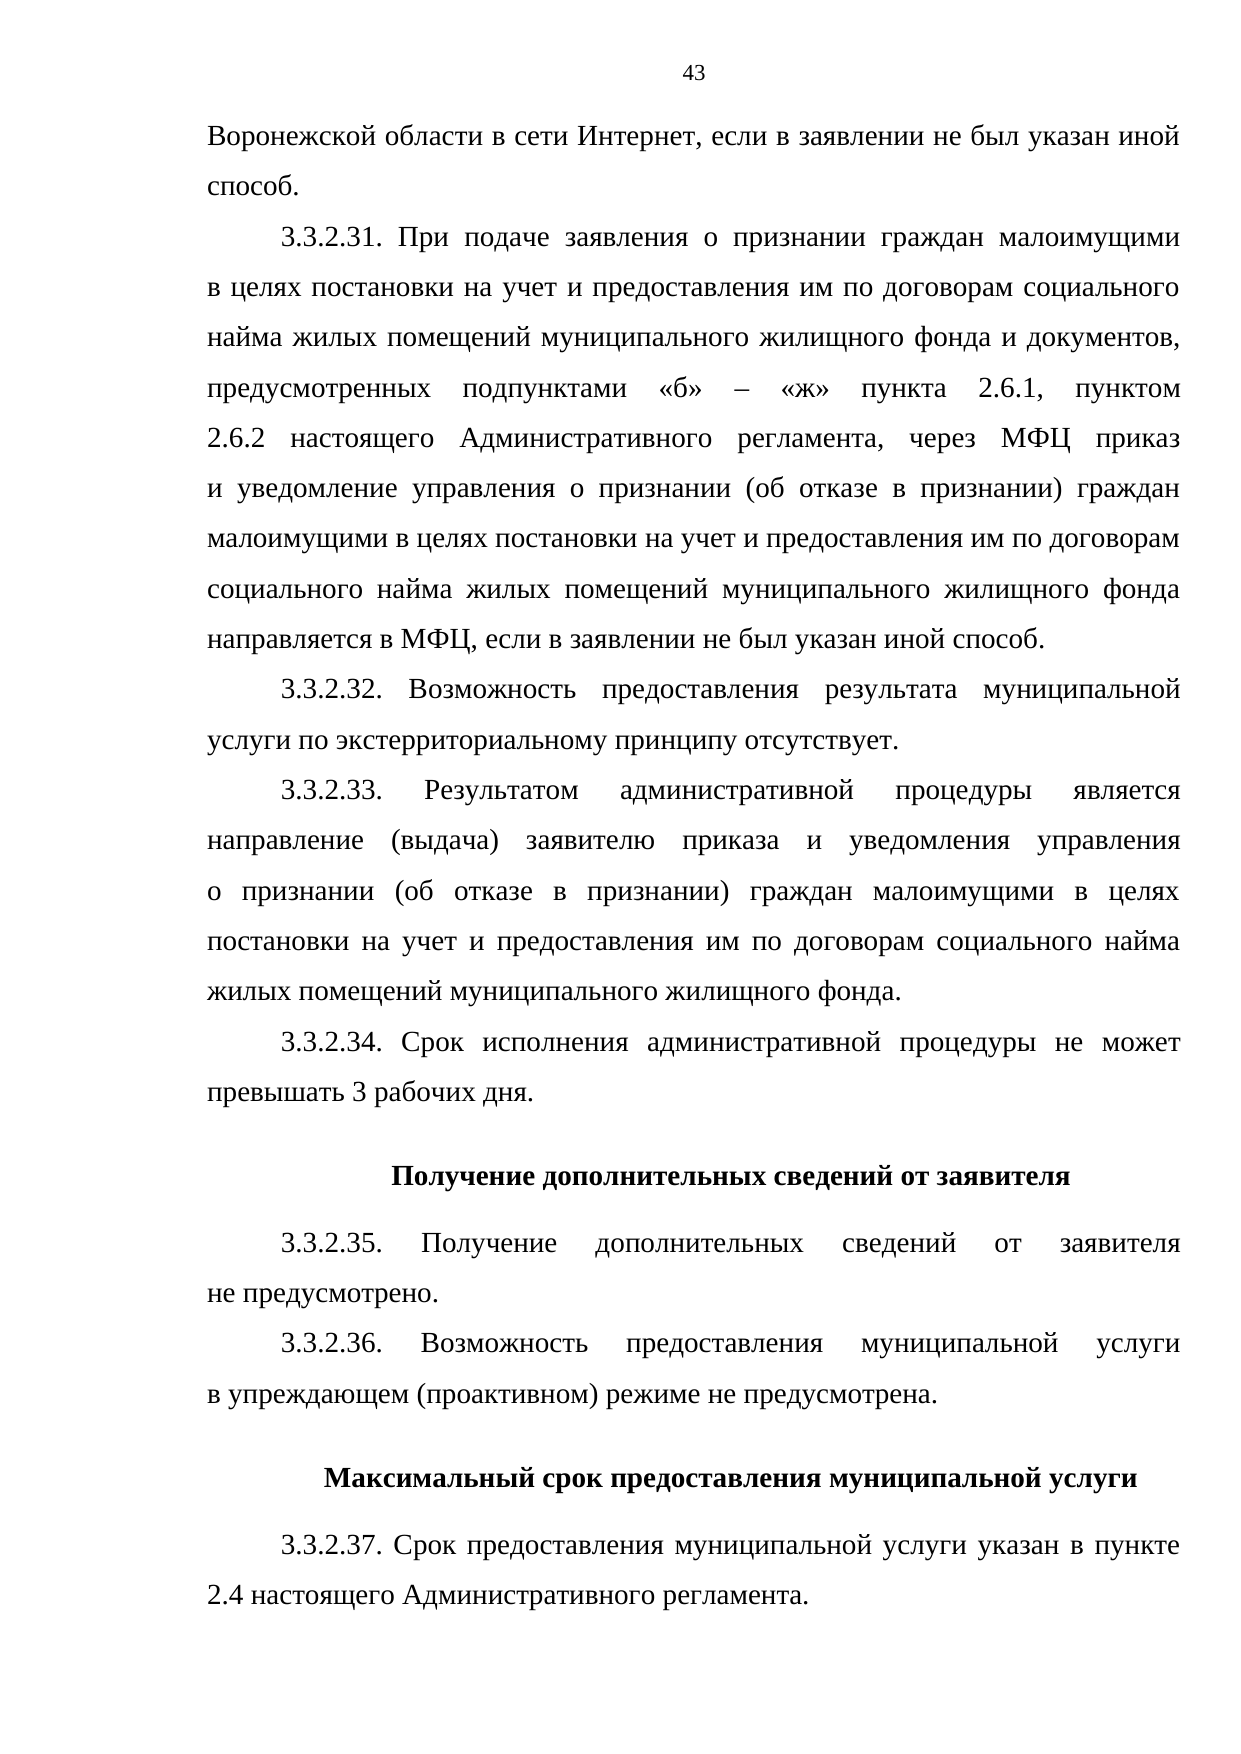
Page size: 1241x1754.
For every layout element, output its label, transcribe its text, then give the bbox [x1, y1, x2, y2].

text 3.3.2.37. Срок предоставления муниципальной услуги указан в пункте 2.4 настоящего Административного регламента. [207, 1527, 1181, 1611]
text 3.3.2.36. Возможность предоставления муниципальной услуги в упреждающем (проактивном) режиме не предусмотрена. [207, 1326, 1181, 1409]
text 3.3.2.31. При подаче заявления о признании граждан малоимущими в целях постановки на учет и предоставления им по договорам социального найма жилых помещений муниципального жилищного фонда и документов, предусмотренных подпунктами «б» – «ж» пункта 2.6.1, пунктом 2.6.2 настоящего Административного регламента, через МФЦ приказ и уведомление управления о признании (об отказе в признании) граждан малоимущими в целях постановки на учет и предоставления им по договорам социального найма жилых помещений муниципального жилищного фонда направляется в МФЦ, если в заявлении не был указан иной способ. [207, 219, 1181, 655]
text Получение дополнительных сведений от заявителя [207, 1158, 1181, 1191]
text 3.3.2.33. Результатом административной процедуры является направление (выдача) заявителю приказа и уведомления управления о признании (об отказе в признании) граждан малоимущими в целях постановки на учет и предоставления им по договорам социального найма жилых помещений муниципального жилищного фонда. [207, 772, 1181, 1007]
text Максимальный срок предоставления муниципальной услуги [207, 1460, 1181, 1493]
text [207, 118, 1181, 202]
text 3.3.2.32. Возможность предоставления результата муниципальной услуги по экстерриториальному принципу отсутствует. [207, 672, 1181, 755]
text 3.3.2.35. Получение дополнительных сведений от заявителя не предусмотрено. [207, 1225, 1181, 1309]
text 3.3.2.34. Срок исполнения административной процедуры не может превышать 3 рабочих дня. [207, 1024, 1181, 1108]
